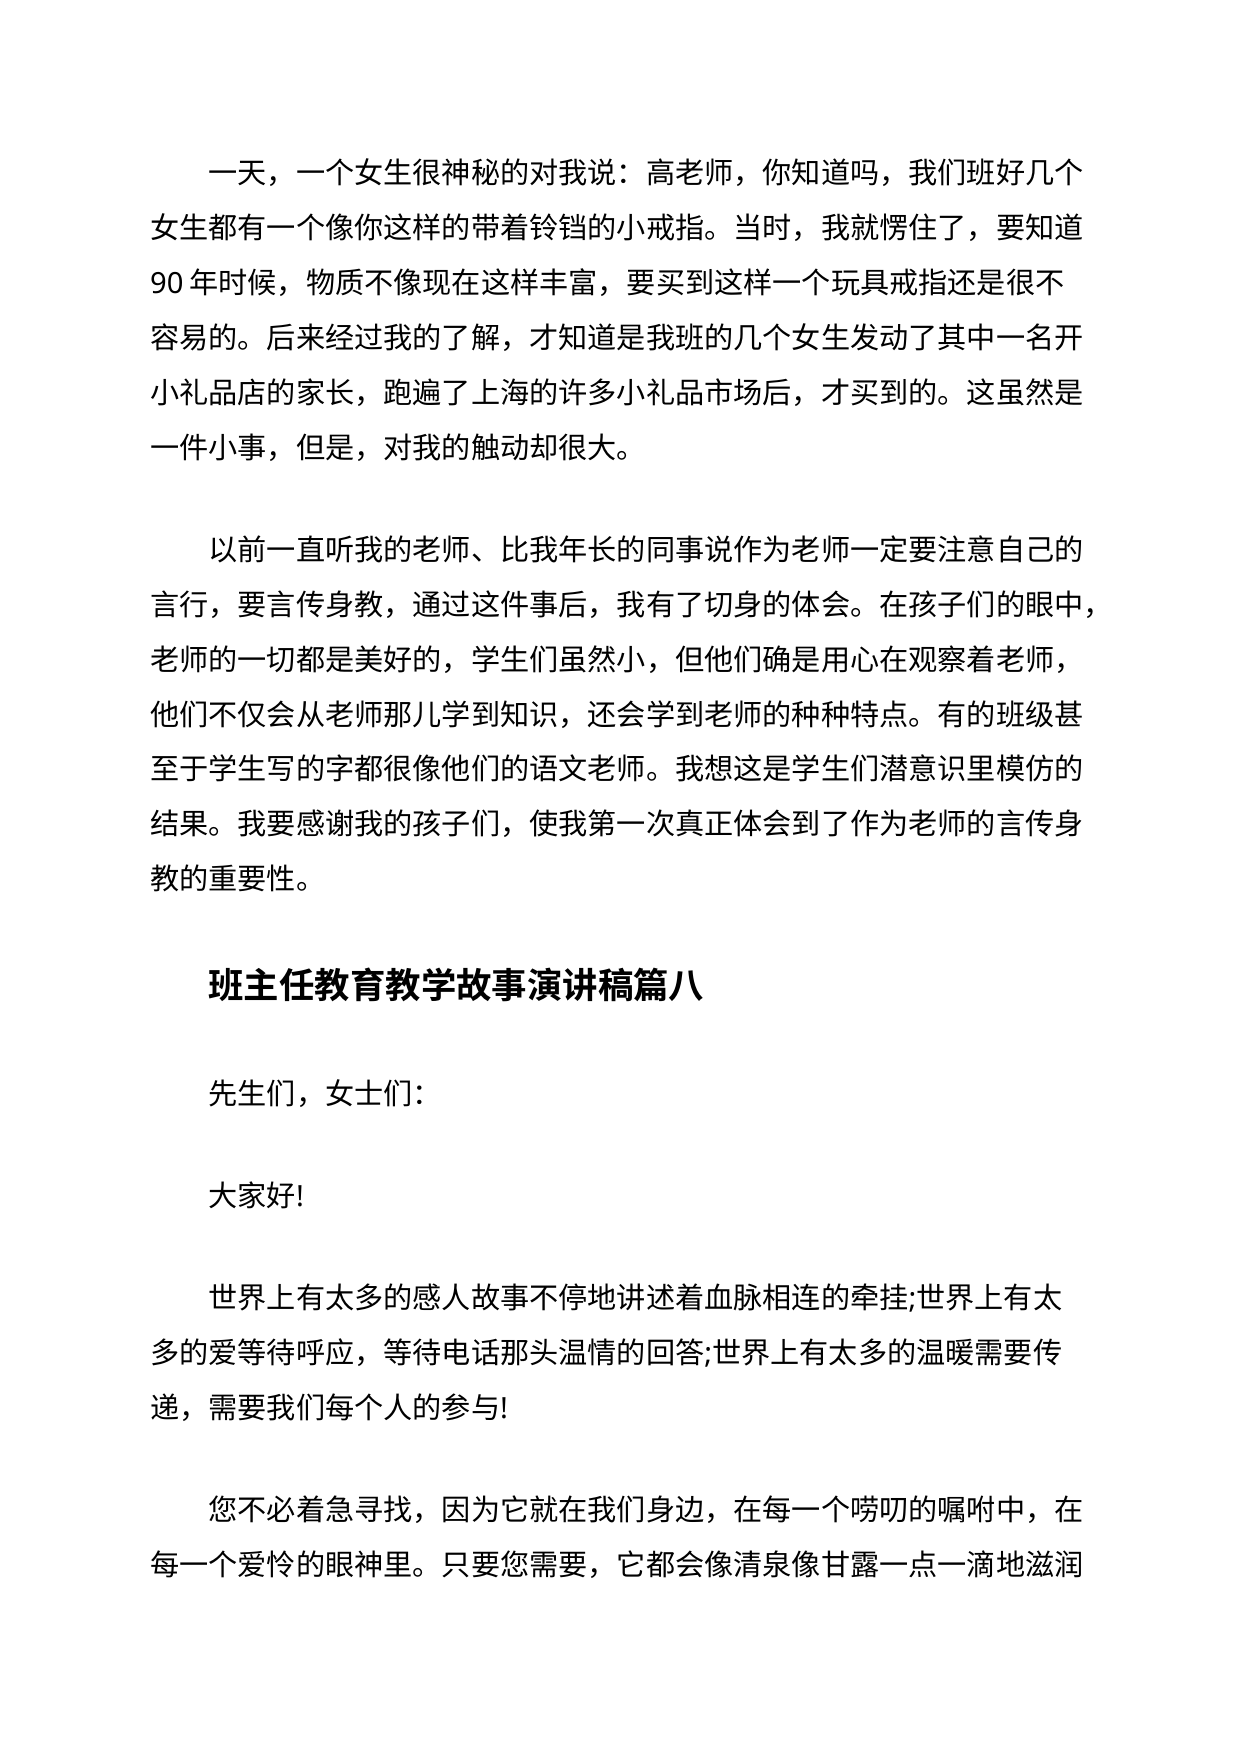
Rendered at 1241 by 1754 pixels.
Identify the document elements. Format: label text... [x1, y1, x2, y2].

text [150, 1487, 1090, 1584]
text 世界上有太多的感人故事不停地讲述着血脉相连的牵挂;世界上有太多的爱等待呼应，等待电话那头温情的回答;世界上有太多的温暖需要传递，需要我们每个人的参与! [150, 1275, 1090, 1427]
text 大家好! [150, 1173, 1090, 1215]
text 一天，一个女生很神秘的对我说：高老师，你知道吗，我们班好几个女生都有一个像你这样的带着铃铛的小戒指。当时，我就愣住了，要知道90年时候，物质不像现在这样丰富，要买到这样一个玩具戒指还是很不容易的。后来经过我的了解，才知道是我班的几个女生发动了其中一名开小礼品店的家长，跑遍了上海的许多小礼品市场后，才买到的。这虽然是一件小事，但是，对我的触动却很大。 [150, 150, 1090, 467]
text 班主任教育教学故事演讲稿篇八 [150, 957, 1090, 1009]
text 先生们，女士们： [150, 1071, 1090, 1113]
text 以前一直听我的老师、比我年长的同事说作为老师一定要注意自己的言行，要言传身教，通过这件事后，我有了切身的体会。在孩子们的眼中，老师的一切都是美好的，学生们虽然小，但他们确是用心在观察着老师，他们不仅会从老师那儿学到知识，还会学到老师的种种特点。有的班级甚至于学生写的字都很像他们的语文老师。我想这是学生们潜意识里模仿的结果。我要感谢我的孩子们，使我第一次真正体会到了作为老师的言传身教的重要性。 [150, 526, 1090, 898]
